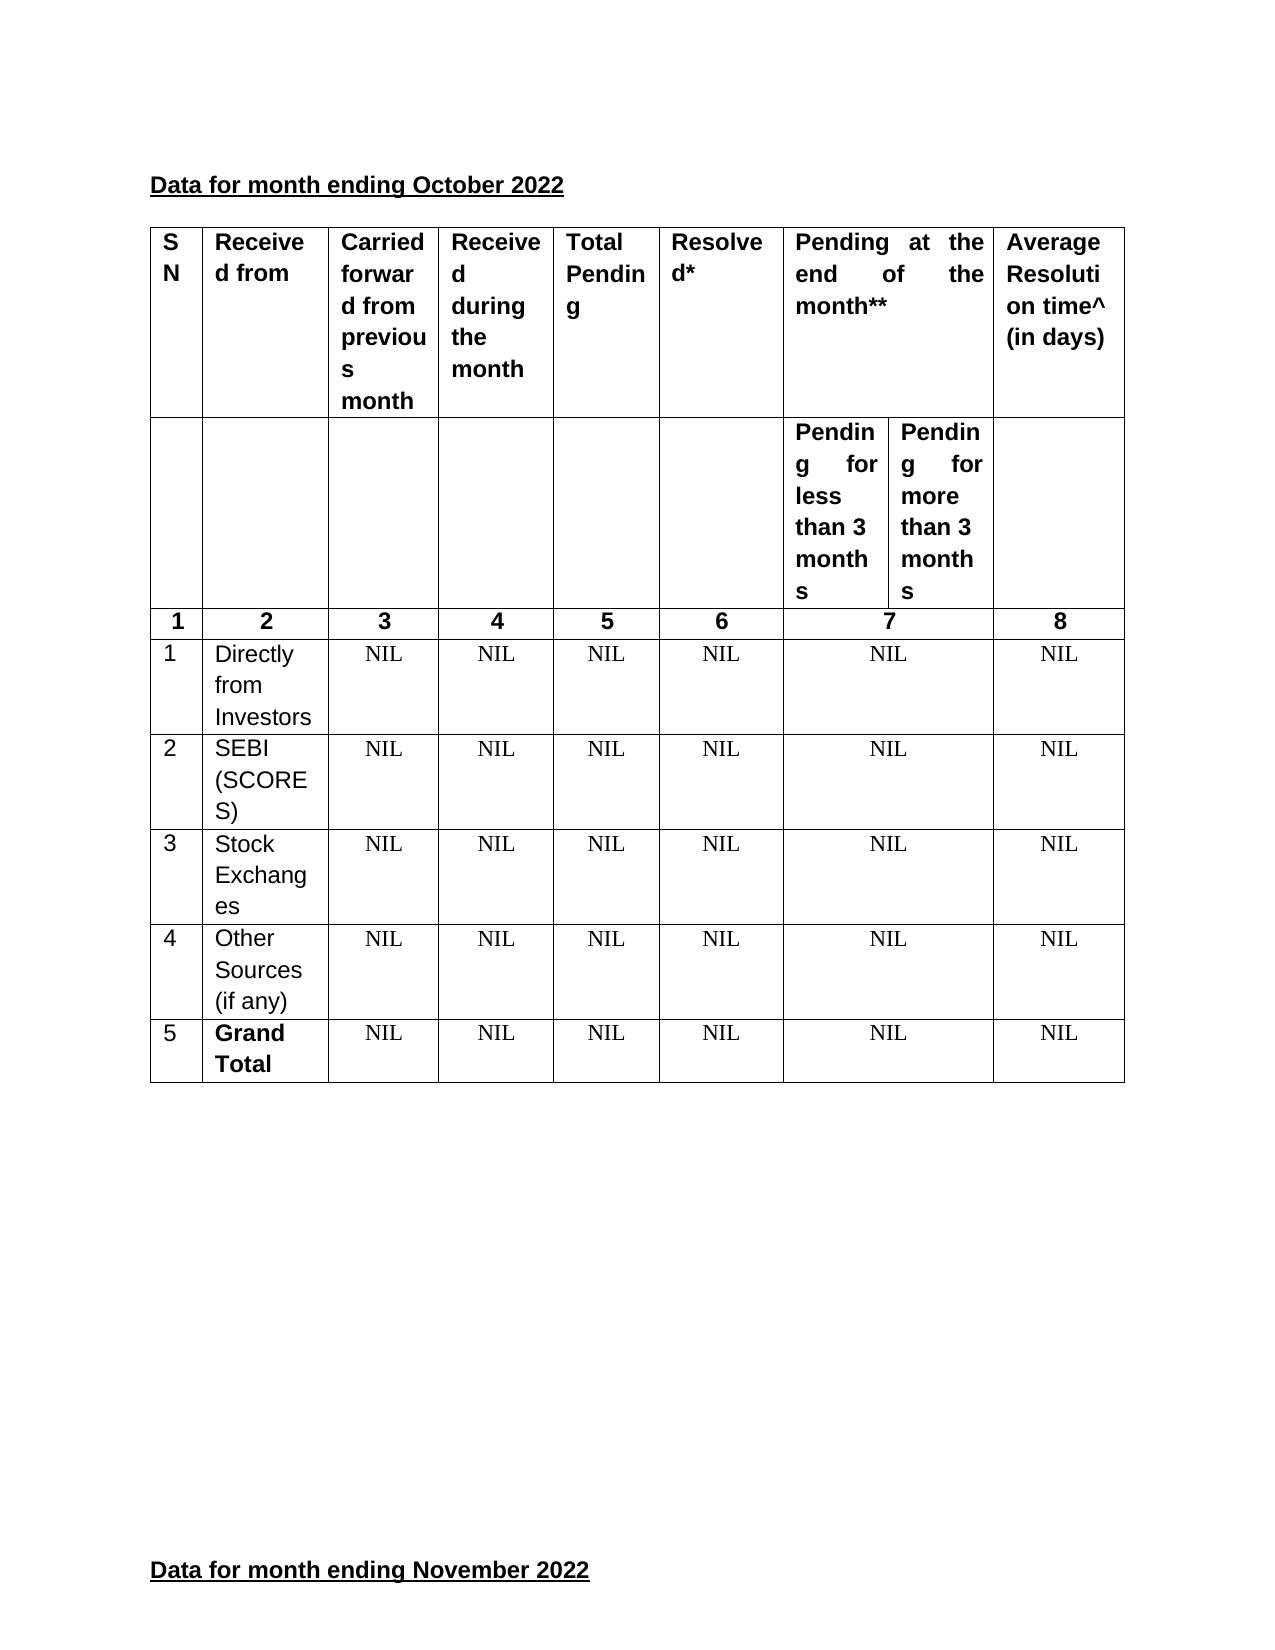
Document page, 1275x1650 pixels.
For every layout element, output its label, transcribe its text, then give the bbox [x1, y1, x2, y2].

table_cell NIL [439, 830, 553, 924]
table_header Carried forwar d from previou s month [329, 228, 438, 417]
table_cell 8 [994, 609, 1124, 639]
table_cell 2 [151, 735, 202, 829]
table_cell Directly from Investors [203, 640, 328, 734]
table_cell 1 [151, 640, 202, 734]
table_cell 5 [554, 609, 659, 639]
table_cell NIL [994, 830, 1124, 924]
table_cell NIL [554, 1020, 659, 1082]
table_header Receive d during the month [439, 228, 553, 417]
table_cell Pendin g for less than 3 month s [784, 418, 888, 607]
table_cell 2 [203, 609, 328, 639]
table_cell NIL [660, 735, 783, 829]
table_cell 7 [784, 609, 993, 639]
table_cell [329, 418, 438, 607]
table_cell NIL [660, 1020, 783, 1082]
table_cell [203, 418, 328, 607]
table_cell NIL [329, 830, 438, 924]
table_cell Stock Exchang es [203, 830, 328, 924]
table_cell Pendin g for more than 3 month s [889, 418, 993, 607]
table_cell 3 [151, 830, 202, 924]
table_cell NIL [329, 925, 438, 1018]
table_cell NIL [660, 640, 783, 734]
table_cell [994, 418, 1124, 607]
text Data for month ending October 2022 [150, 171, 1198, 198]
table_header S N [151, 228, 202, 417]
table_cell 4 [151, 925, 202, 1018]
table_cell NIL [329, 735, 438, 829]
table_cell [439, 418, 553, 607]
text Data for month ending November 2022 [150, 1556, 1198, 1583]
table_cell NIL [994, 925, 1124, 1018]
table_cell 1 [151, 609, 202, 639]
table_cell Grand Total [203, 1020, 328, 1082]
table_cell NIL [784, 925, 993, 1018]
table_cell NIL [554, 830, 659, 924]
table_cell NIL [329, 1020, 438, 1082]
table_cell NIL [554, 735, 659, 829]
table_cell NIL [439, 640, 553, 734]
table_cell SEBI (SCORE S) [203, 735, 328, 829]
table_cell NIL [439, 735, 553, 829]
table_cell [151, 418, 202, 607]
table_header Resolve d* [660, 228, 783, 417]
table_cell 6 [660, 609, 783, 639]
table_cell [660, 418, 783, 607]
table_cell NIL [994, 1020, 1124, 1082]
table_cell 3 [329, 609, 438, 639]
table_cell 4 [439, 609, 553, 639]
table_cell NIL [554, 925, 659, 1018]
table_cell NIL [554, 640, 659, 734]
table_cell NIL [439, 925, 553, 1018]
table_cell NIL [784, 1020, 993, 1082]
table_header Average Resoluti on time^ (in days) [994, 228, 1124, 417]
table_cell NIL [784, 735, 993, 829]
table_cell NIL [660, 925, 783, 1018]
table_cell [554, 418, 659, 607]
table_cell NIL [439, 1020, 553, 1082]
table_header Total Pendin g [554, 228, 659, 417]
table_cell NIL [329, 640, 438, 734]
table_cell NIL [994, 640, 1124, 734]
table_cell NIL [784, 640, 993, 734]
table_cell Other Sources (if any) [203, 925, 328, 1018]
table_cell NIL [994, 735, 1124, 829]
table_cell NIL [784, 830, 993, 924]
table_header Receive d from [203, 228, 328, 417]
table_header Pending at the end of the month** [784, 228, 993, 417]
table_cell NIL [660, 830, 783, 924]
table_cell 5 [151, 1020, 202, 1082]
